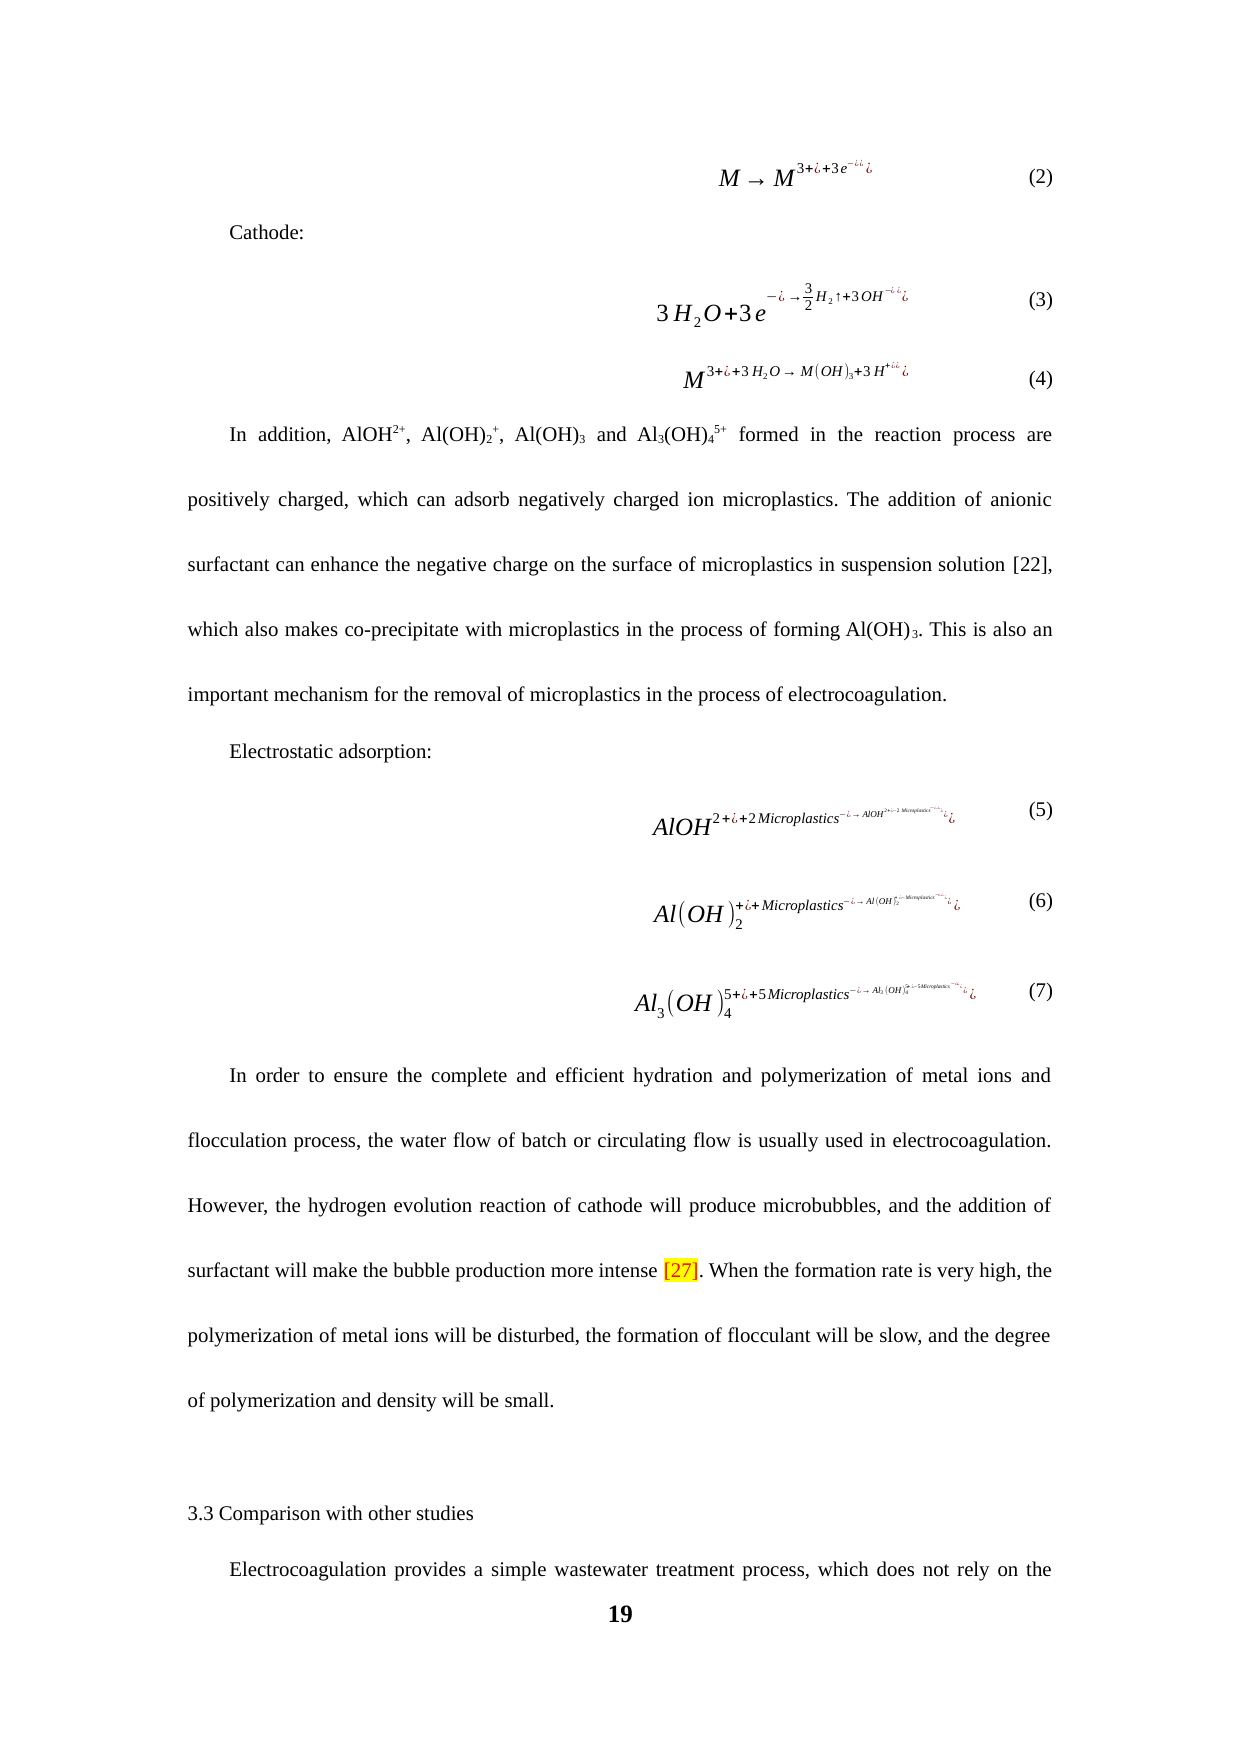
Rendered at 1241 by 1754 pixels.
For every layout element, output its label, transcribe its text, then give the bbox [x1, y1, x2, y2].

text (4) [187, 362, 1053, 394]
text (2) [187, 159, 1053, 192]
text In order to ensure the complete and efficient hydration and polymerization of metal ions and flocculation process, the water flow of batch or circulating flow is usually used in electrocoagulation. However, the hydrogen evolution reaction of cathode will produce microbubbles, and the addition of surfactant will make the bubble production more intense [27]. When the formation rate is very high, the polymerization of metal ions will be disturbed, the formation of flocculant will be slow, and the degree of polymerization and density will be small. [187, 1058, 1053, 1416]
text (3) [187, 273, 1053, 338]
text 3.3 Comparison with other studies [187, 1497, 1053, 1529]
text Electrostatic adsorption: [187, 735, 1053, 767]
text (5) [187, 791, 1053, 856]
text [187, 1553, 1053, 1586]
text (6) [187, 880, 1053, 945]
text In addition, AlOH2+, Al(OH)2+, Al(OH)3 and Al3(OH)45+ formed in the reaction process are positively charged, which can adsorb negatively charged ion microplastics. The addition of anionic surfactant can enhance the negative charge on the surface of microplastics in suspension solution [22], which also makes co-precipitate with microplastics in the process of forming Al(OH)3. This is also an important mechanism for the removal of microplastics in the process of electrocoagulation. [187, 418, 1053, 711]
text Cathode: [187, 216, 1053, 248]
text (7) [187, 969, 1053, 1034]
